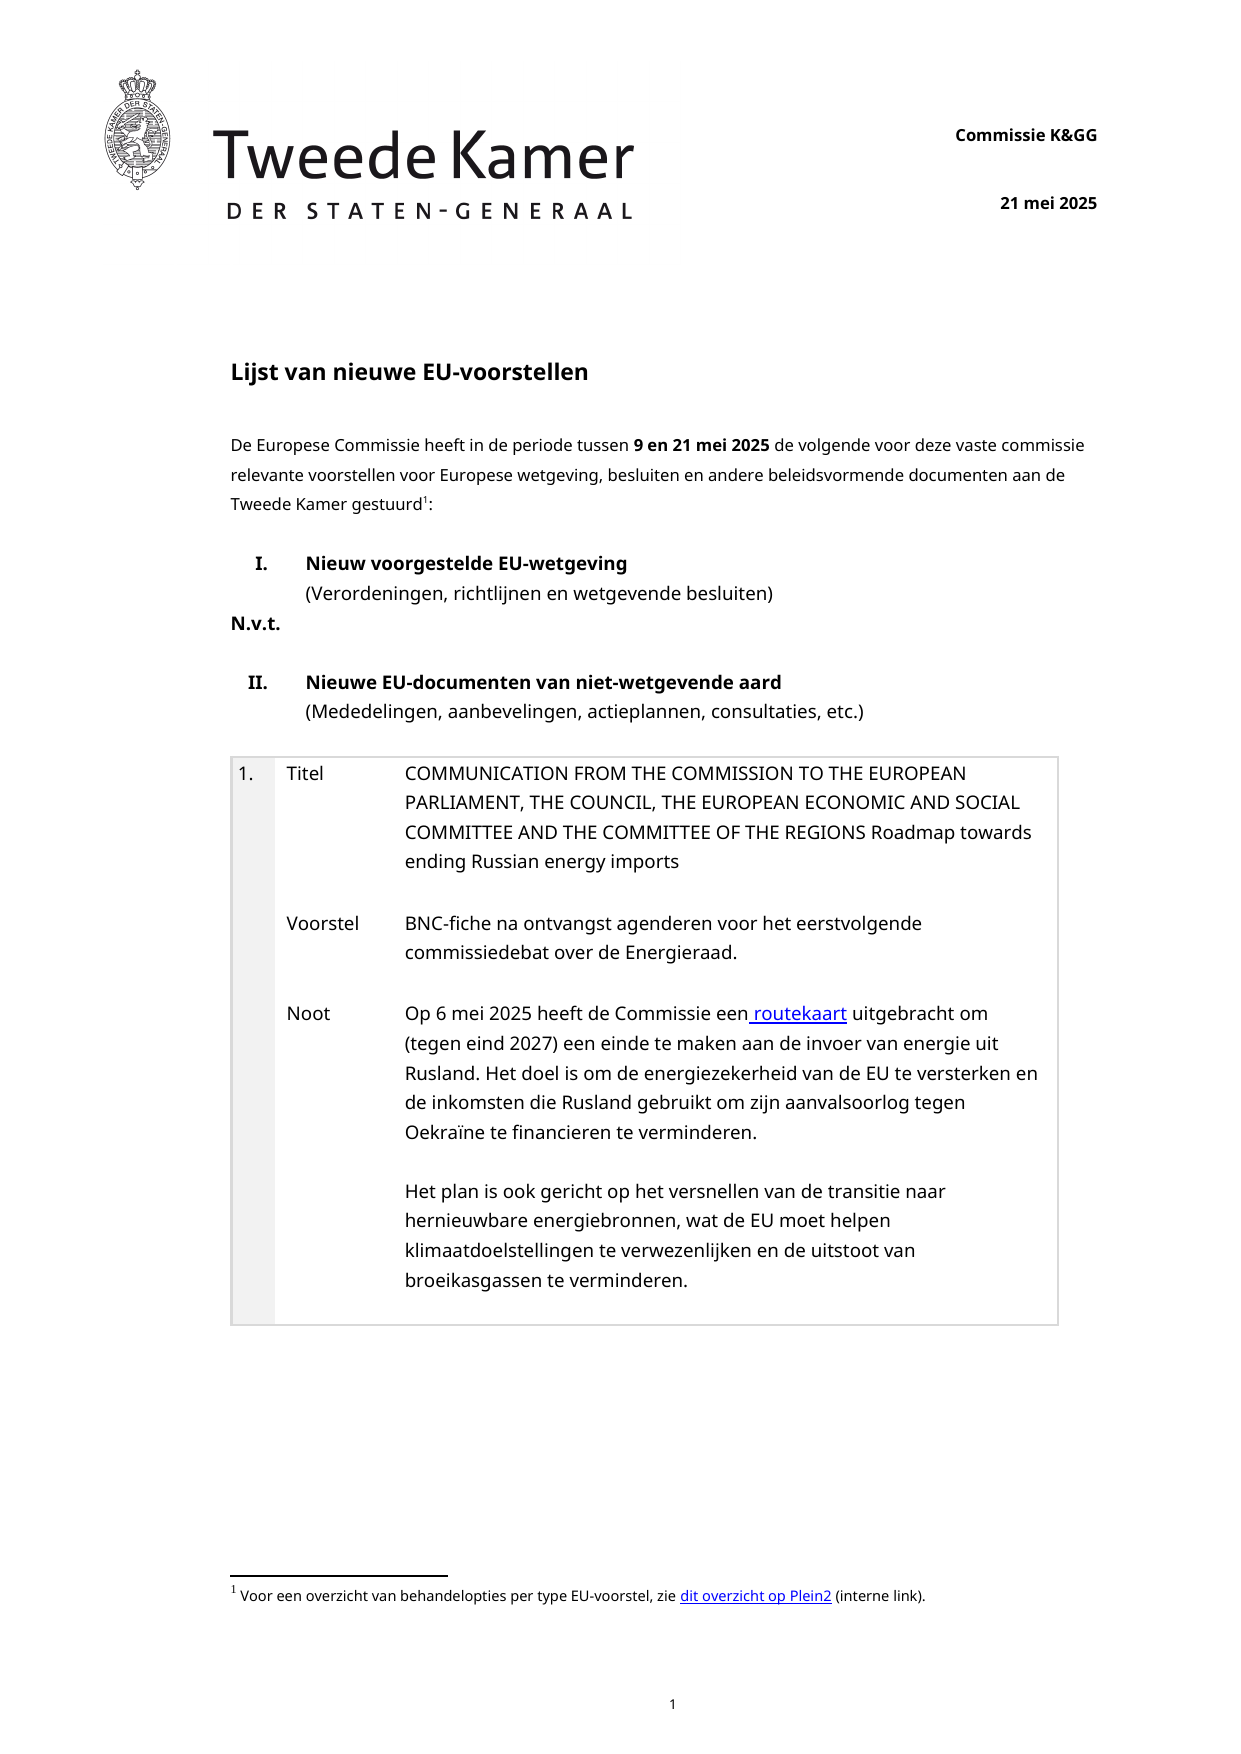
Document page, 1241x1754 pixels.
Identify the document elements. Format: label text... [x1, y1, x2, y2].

text De Europese Commissie heeft in de periode tussen 9 en 21 mei 2025 de volgende voor deze vaste commissie relevante voorstellen voor Europese wetgeving, besluiten en andere beleidsvormende documenten aan de Tweede Kamer gestuurd: [230, 430, 1098, 519]
text Lijst van nieuwe EU-voorstellen [230, 342, 1098, 401]
picture [177, 61, 681, 265]
table_cell Voorstel [275, 876, 393, 967]
picture [102, 61, 174, 265]
table_cell BNC-fiche na ontvangst agenderen voor het eerstvolgende commissiedebat over de Energieraad. [393, 876, 1057, 967]
text N.v.t. [230, 608, 1098, 637]
table_header COMMUNICATION FROM THE COMMISSION TO THE EUROPEAN PARLIAMENT, THE COUNCIL, THE EUROPEAN ECONOMIC AND SOCIAL COMMITTEE AND THE COMMITTEE OF THE REGIONS Roadmap towards ending Russian energy imports [393, 758, 1057, 876]
table_cell Noot [275, 967, 393, 1324]
table_header Titel [275, 758, 393, 876]
list Nieuwe EU-documenten van niet-wetgevende aard (Mededelingen, aanbevelingen, actieplannen, consultaties, etc.) [268, 667, 1098, 726]
table_cell Op 6 mei 2025 heeft de Commissie een routekaart uitgebracht om (tegen eind 2027) een einde te maken aan de invoer van energie uit Rusland. Het doel is om de energiezekerheid van de EU te versterken en de inkomsten die Rusland gebruikt om zijn aanvalsoorlog tegen Oekraïne te financieren te verminderen. Het plan is ook gericht op het versnellen van de transitie naar hernieuwbare energiebronnen, wat de EU moet helpen klimaatdoelstellingen te verwezenlijken en de uitstoot van broeikasgassen te verminderen. [393, 967, 1057, 1324]
table_header [233, 758, 275, 1324]
list Nieuw voorgestelde EU-wetgeving (Verordeningen, richtlijnen en wetgevende besluiten) [268, 549, 1098, 608]
